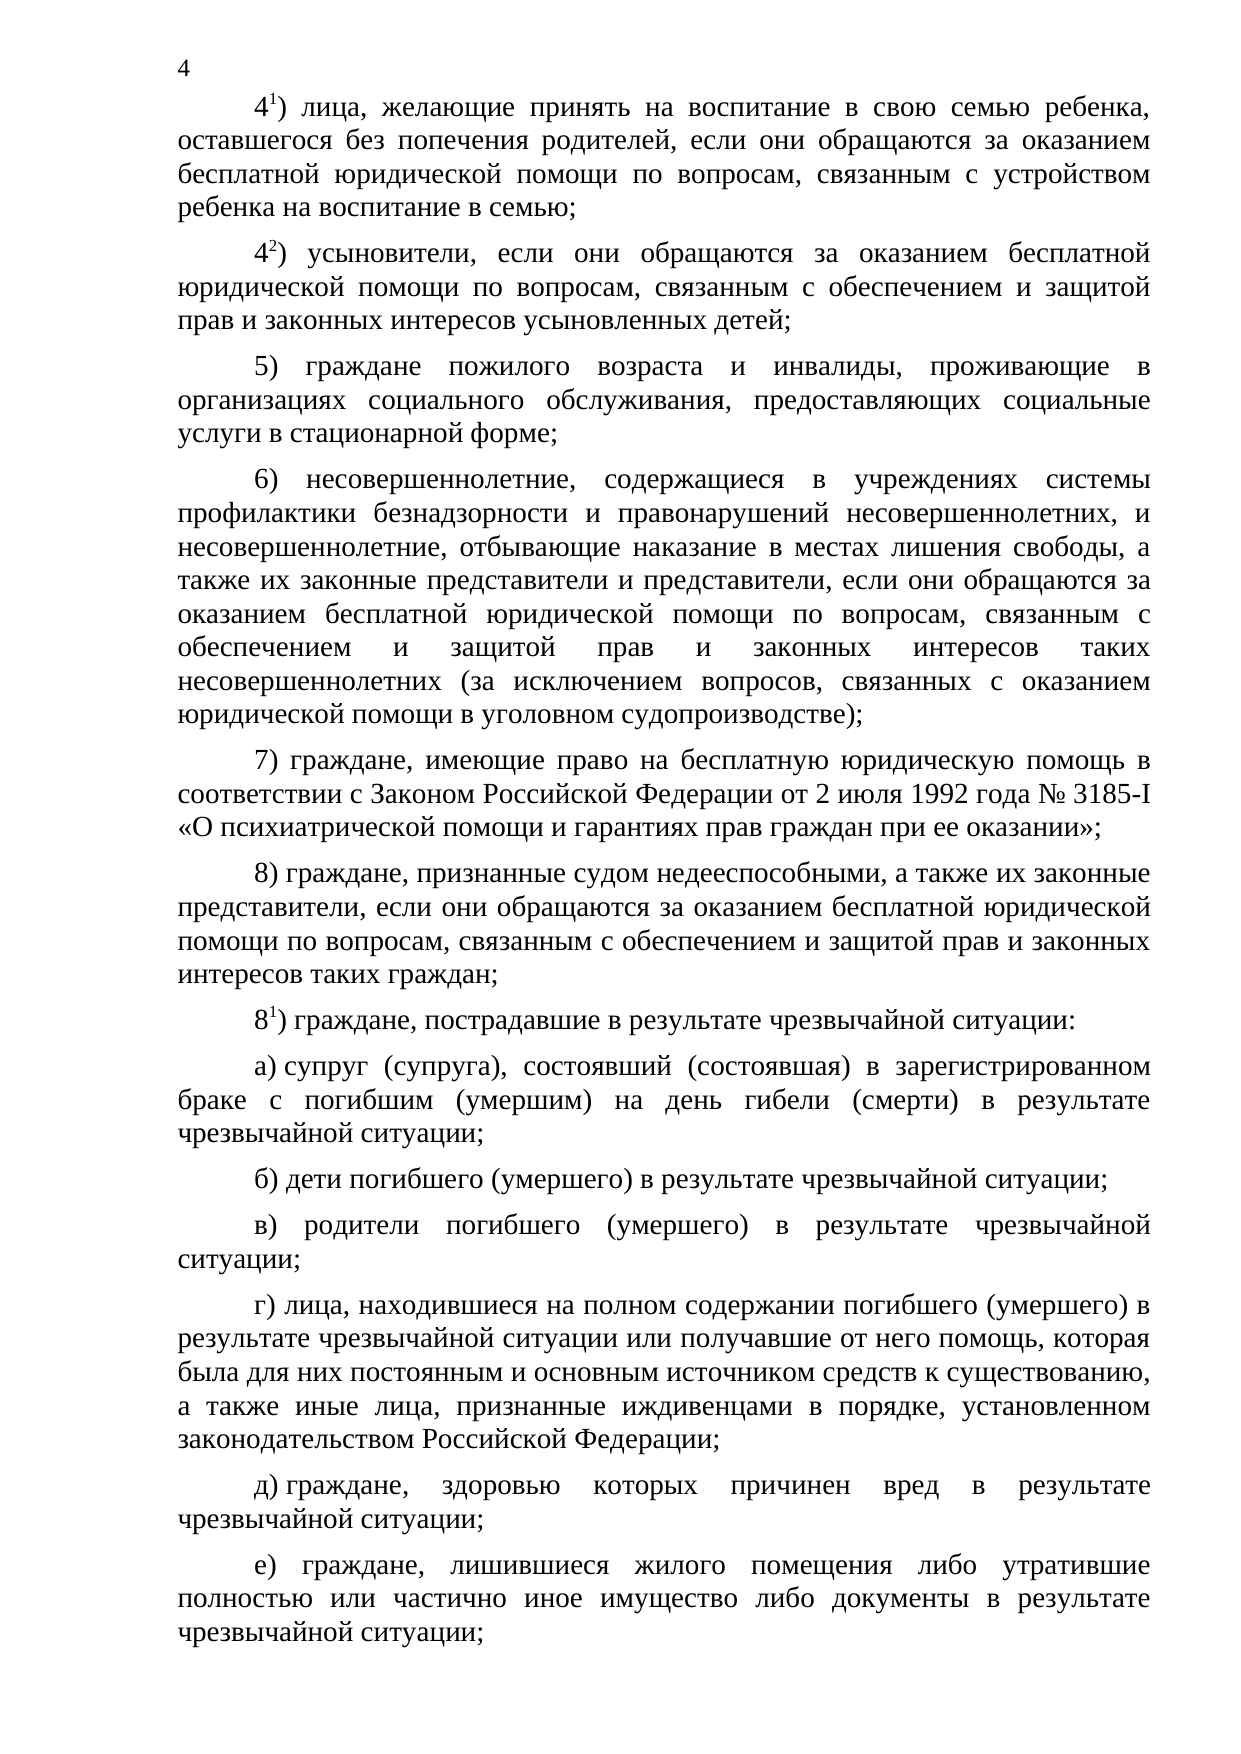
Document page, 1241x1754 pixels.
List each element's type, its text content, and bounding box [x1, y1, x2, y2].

text д) граждане, здоровью которых причинен вред в результате чрезвычайной ситуации; [177, 1467, 1152, 1534]
text б) дети погибшего (умершего) в результате чрезвычайной ситуации; [177, 1161, 1152, 1195]
text 42) усыновители, если они обращаются за оказанием бесплатной юридической помощи по вопросам, связанным с обеспечением и защитой прав и законных интересов усыновленных детей; [177, 235, 1152, 336]
text 6) несовершеннолетние, содержащиеся в учреждениях системы профилактики безнадзорности и правонарушений несовершеннолетних, и несовершеннолетние, отбывающие наказание в местах лишения свободы, а также их законные представители и представители, если они обращаются за оказанием бесплатной юридической помощи по вопросам, связанным с обеспечением и защитой прав и законных интересов таких несовершеннолетних (за исключением вопросов, связанных с оказанием юридической помощи в уголовном судопроизводстве); [177, 462, 1152, 730]
text 7) граждане, имеющие право на бесплатную юридическую помощь в соответствии с Законом Российской Федерации от 2 июля 1992 года № 3185-I «О психиатрической помощи и гарантиях прав граждан при ее оказании»; [177, 742, 1152, 843]
text 8) граждане, признанные судом недееспособными, а также их законные представители, если они обращаются за оказанием бесплатной юридической помощи по вопросам, связанным с обеспечением и защитой прав и законных интересов таких граждан; [177, 856, 1152, 990]
text в) родители погибшего (умершего) в результате чрезвычайной ситуации; [177, 1207, 1152, 1274]
text 81) граждане, пострадавшие в результате чрезвычайной ситуации: [177, 1002, 1152, 1036]
text а) супруг (супруга), состоявший (состоявшая) в зарегистрированном браке с погибшим (умершим) на день гибели (смерти) в результате чрезвычайной ситуации; [177, 1048, 1152, 1149]
text е) граждане, лишившиеся жилого помещения либо утратившие полностью или частично иное имущество либо документы в результате чрезвычайной ситуации; [177, 1547, 1152, 1647]
text 41) лица, желающие принять на воспитание в свою семью ребенка, оставшегося без попечения родителей, если они обращаются за оказанием бесплатной юридической помощи по вопросам, связанным с устройством ребенка на воспитание в семью; [177, 89, 1152, 223]
text г) лица, находившиеся на полном содержании погибшего (умершего) в результате чрезвычайной ситуации или получавшие от него помощь, которая была для них постоянным и основным источником средств к существованию, а также иные лица, признанные иждивенцами в порядке, установленном законодательством Российской Федерации; [177, 1287, 1152, 1455]
text 5) граждане пожилого возраста и инвалиды, проживающие в организациях социального обслуживания, предоставляющих социальные услуги в стационарной форме; [177, 348, 1152, 449]
